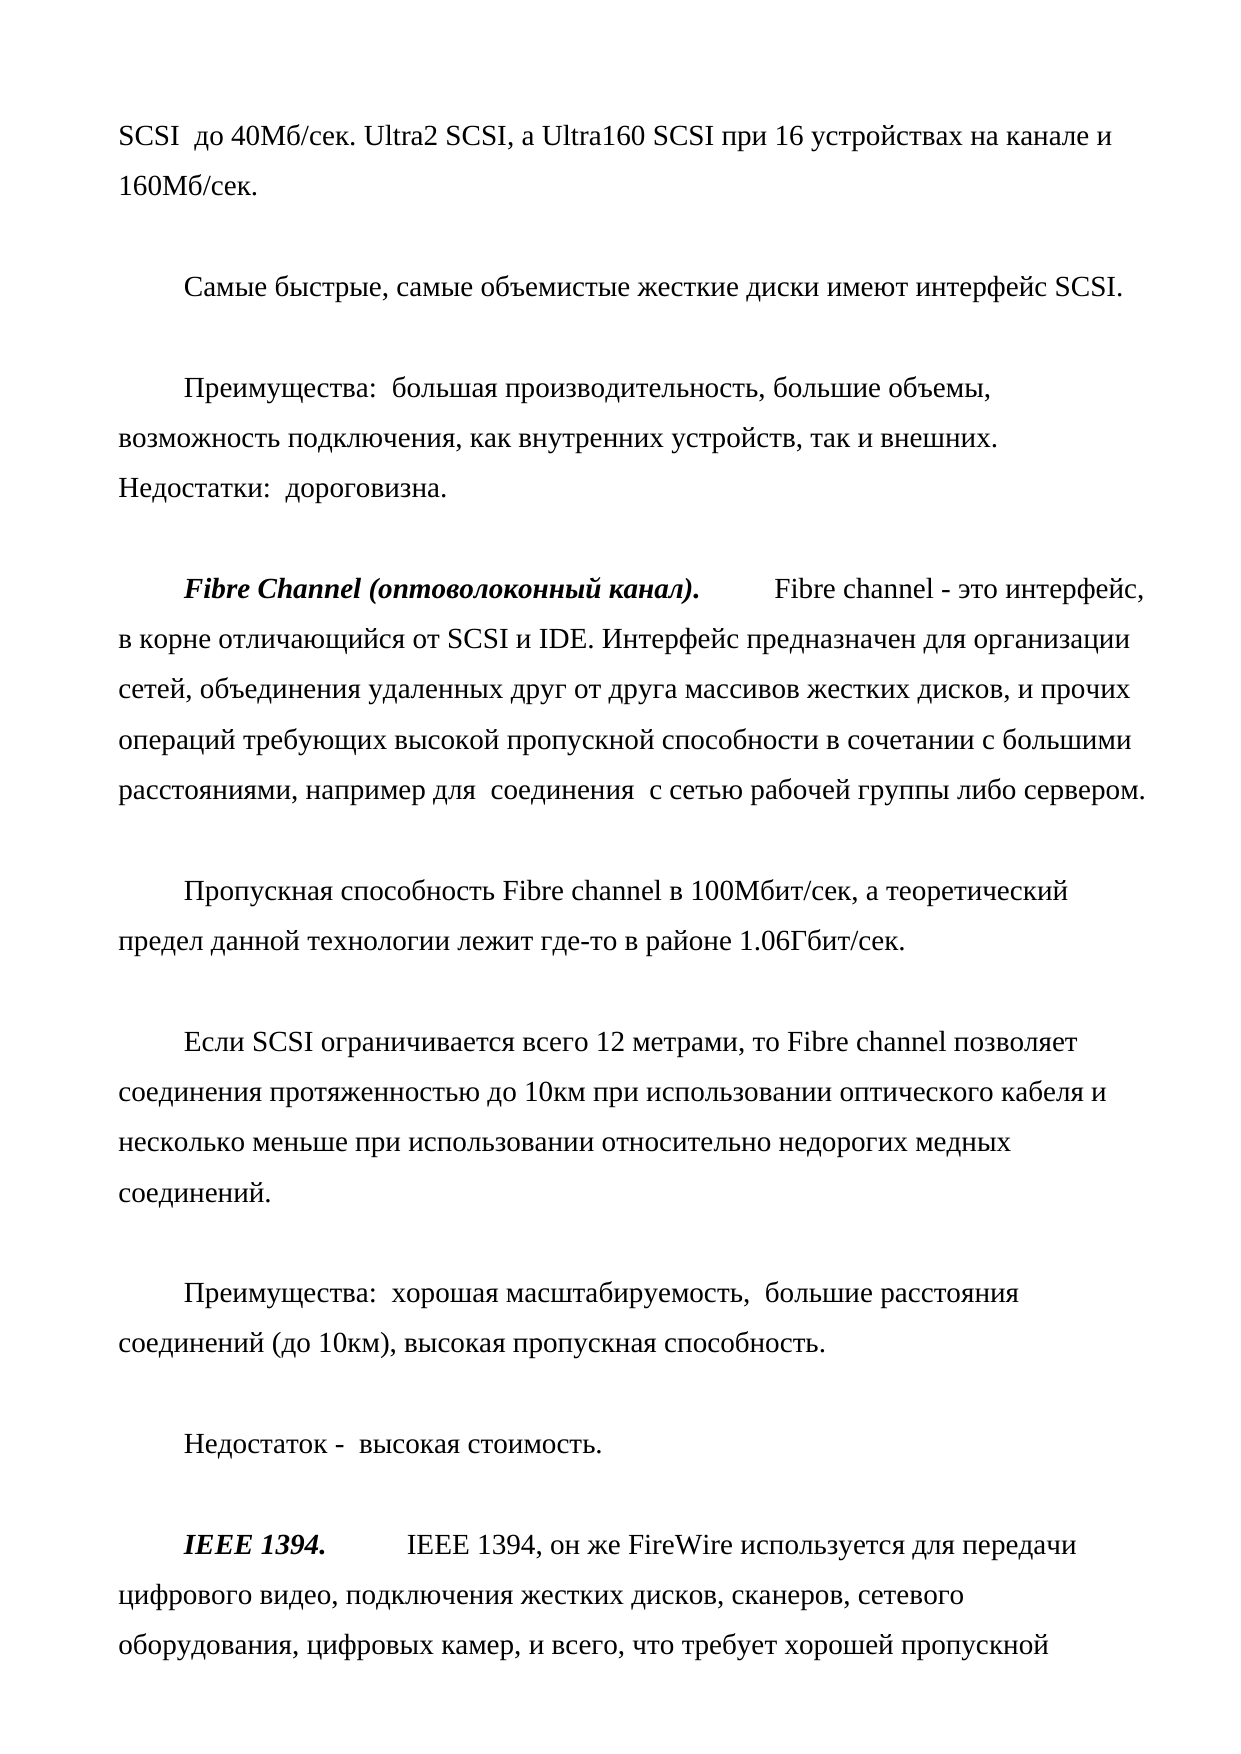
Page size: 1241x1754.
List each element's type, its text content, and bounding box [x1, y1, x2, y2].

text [118, 973, 1152, 1661]
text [118, 118, 1152, 202]
text Самые быстрые, самые объемистые жесткие диски имеют интерфейс SCSI. Преимущества: большая производительность, большие объемы, возможность подключения, как внутренних устройств, так и внешних. Недостатки: дороговизна. Fibre Channel (оптоволоконный канал). Fibre channel - это интерфейс, в корне отличающийся от SCSI и IDE. Интерфейс предназначен для организации сетей, объединения удаленных друг от друга массивов жестких дисков, и прочих операций требующих высокой пропускной способности в сочетании с большими расстояниями, например для соединения с сетью рабочей группы либо сервером. Пропускная способность Fibre channel в 100Мбит/сек, а теоретический предел данной технологии лежит где-то в районе 1.06Гбит/сек. [118, 269, 1152, 957]
